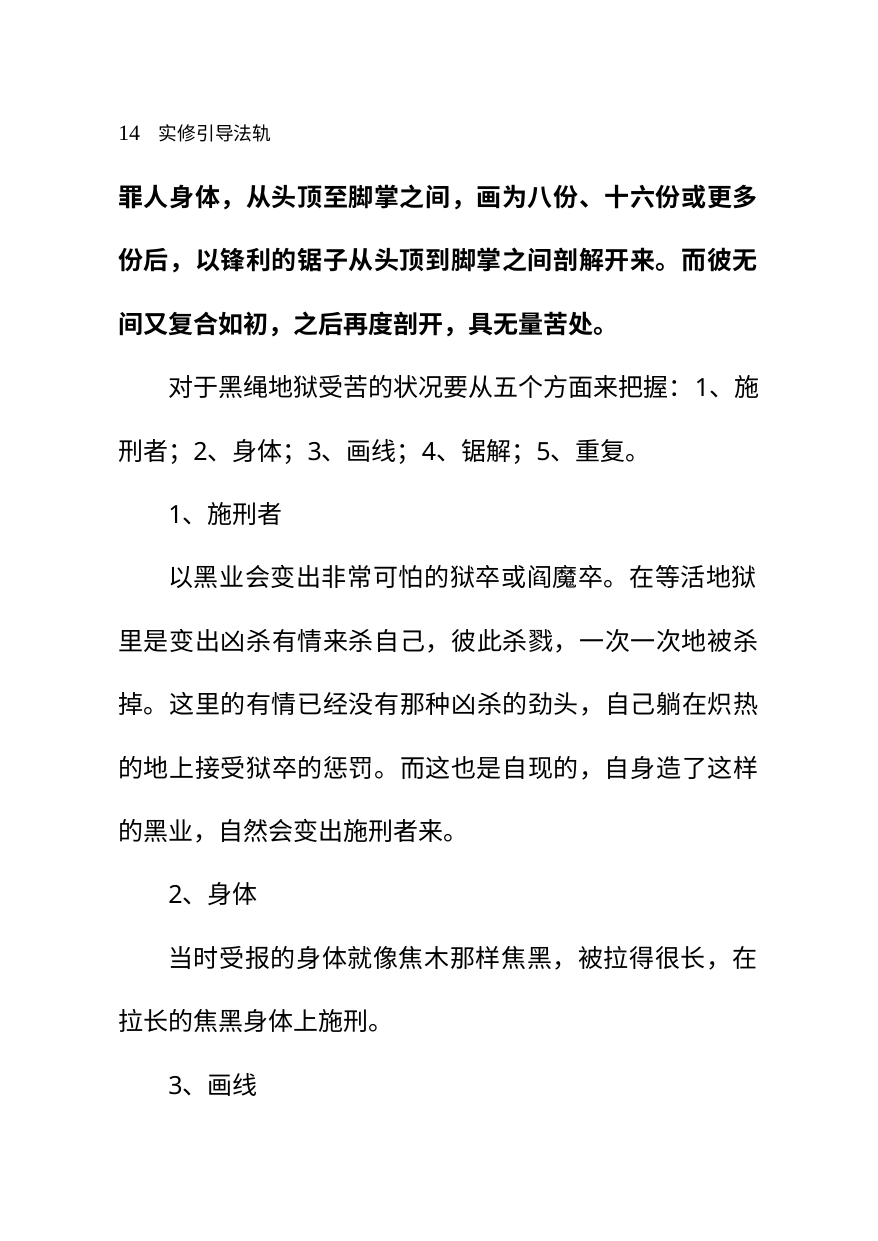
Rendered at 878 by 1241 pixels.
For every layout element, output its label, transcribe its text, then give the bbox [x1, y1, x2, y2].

text 3、画线 [118, 1065, 759, 1102]
text 1、施刑者 [118, 494, 759, 531]
text 2、身体 [118, 875, 759, 911]
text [118, 177, 759, 340]
text 以黑业会变出非常可怕的狱卒或阎魔卒。在等活地狱里是变出凶杀有情来杀自己，彼此杀戮，一次一次地被杀掉。这里的有情已经没有那种凶杀的劲头，自己躺在炽热的地上接受狱卒的惩罚。而这也是自现的，自身造了这样的黑业，自然会变出施刑者来。 [118, 558, 759, 848]
text 当时受报的身体就像焦木那样焦黑，被拉得很长，在拉长的焦黑身体上施刑。 [118, 938, 759, 1038]
text 对于黑绳地狱受苦的状况要从五个方面来把握：1、施刑者；2、身体；3、画线；4、锯解；5、重复。 [118, 367, 759, 467]
